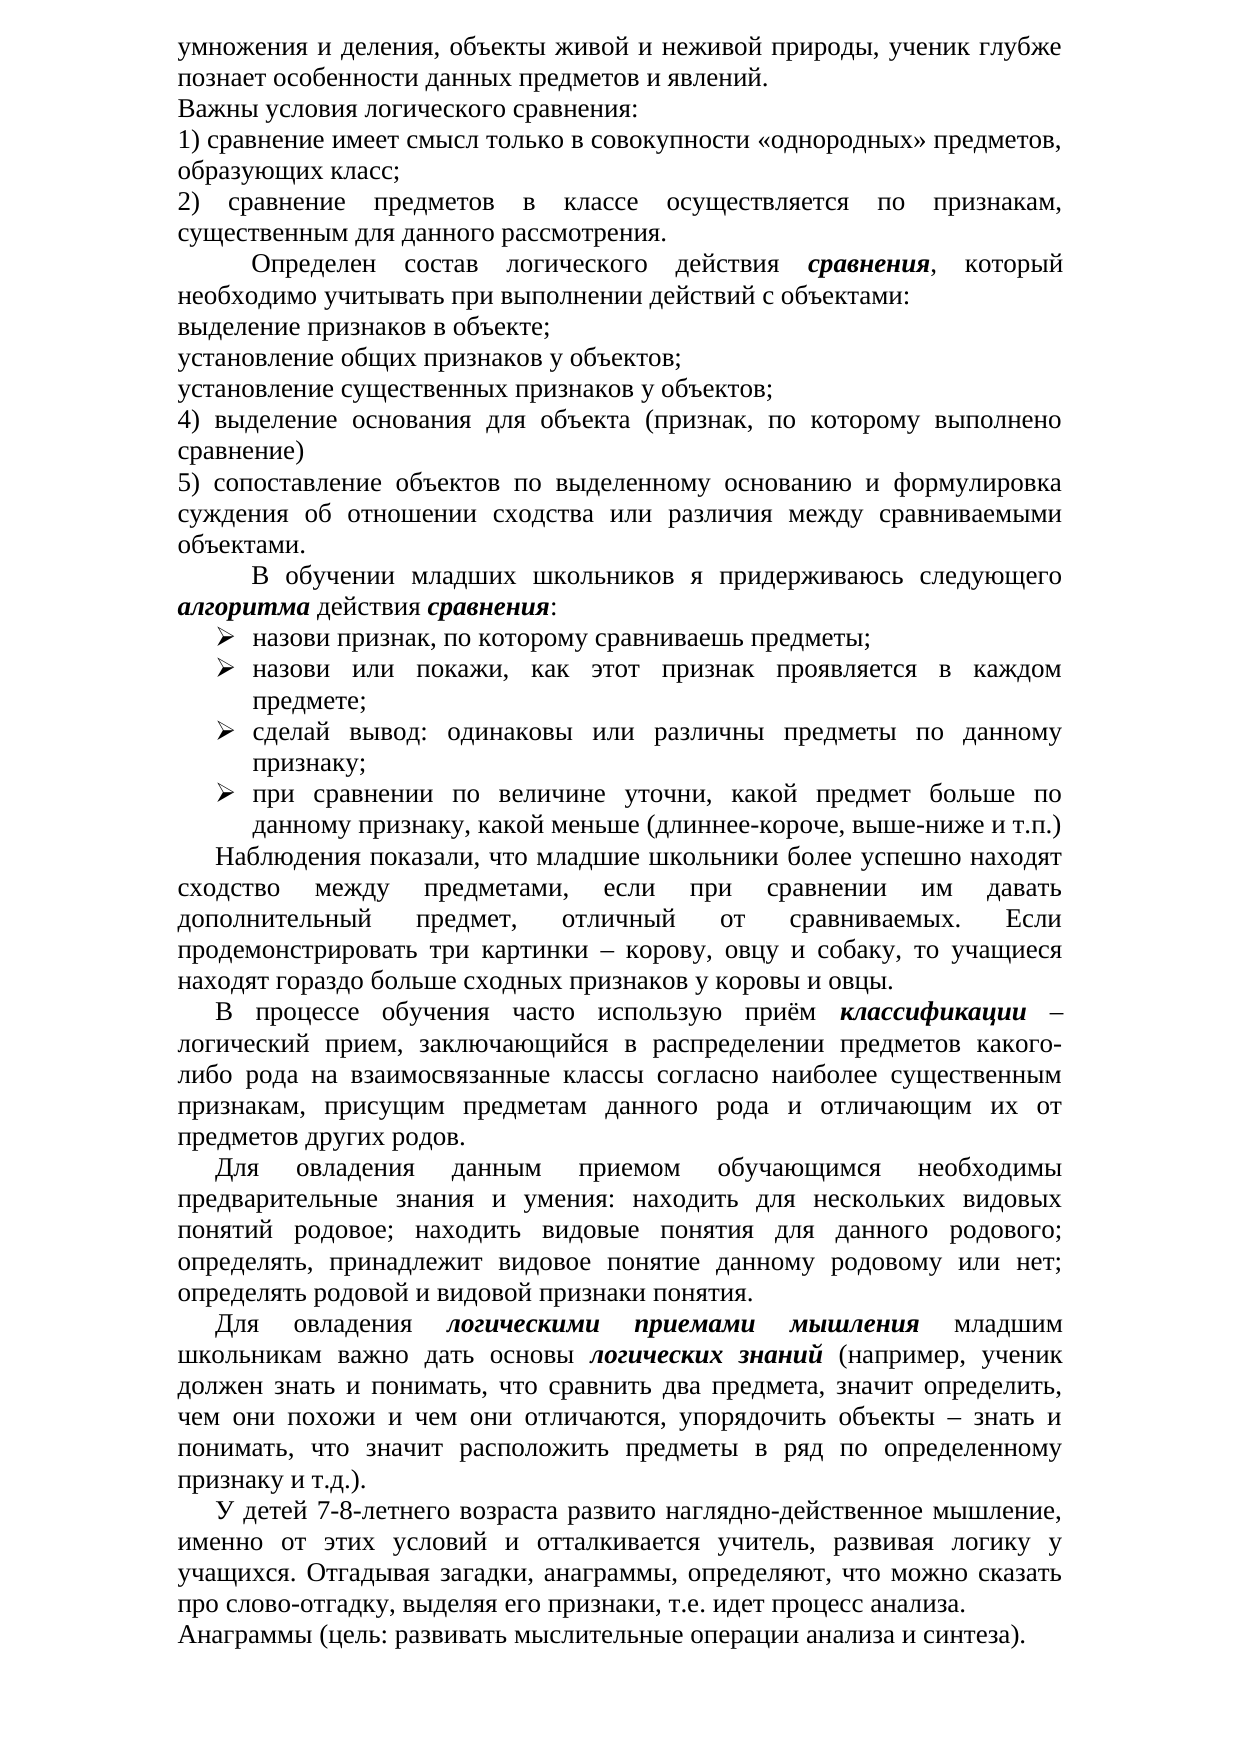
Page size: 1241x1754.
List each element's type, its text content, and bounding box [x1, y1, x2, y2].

text 1) сравнение имеет смысл только в совокупности «однородных» предметов, образующих класс; [177, 123, 1063, 185]
text Определен состав логического действия сравнения, который необходимо учитывать при выполнении действий с объектами: [177, 248, 1063, 310]
text 5) сопоставление объектов по выделенному основанию и формулировка суждения об отношении сходства или различия между сравниваемыми объектами. [177, 466, 1063, 559]
text В процессе обучения часто использую приём классификации – логический прием, заключающийся в распределении предметов какого-либо рода на взаимосвязанные классы согласно наиболее существенным признакам, присущим предметам данного рода и отличающим их от предметов других родов. [177, 996, 1063, 1151]
list при сравнении по величине уточни, какой предмет больше по данному признаку, какой меньше (длиннее-короче, выше-ниже и т.п.) [215, 777, 1063, 840]
list назови или покажи, как этот признак проявляется в каждом предмете; [215, 653, 1063, 715]
text установление существенных признаков у объектов; [177, 372, 1063, 403]
text Для овладения логическими приемами мышления младшим школьникам важно дать основы логических знаний (например, ученик должен знать и понимать, что сравнить два предмета, значит определить, чем они похожи и чем они отличаются, упорядочить объекты – знать и понимать, что значит расположить предметы в ряд по определенному признаку и т.д.). [177, 1307, 1063, 1494]
text установление общих признаков у объектов; [177, 341, 1063, 372]
text выделение признаков в объекте; [177, 310, 1063, 341]
text Важны условия логического сравнения: [177, 92, 1063, 123]
text Для овладения данным приемом обучающимся необходимы предварительные знания и умения: находить для нескольких видовых понятий родовое; находить видовые понятия для данного родового; определять, принадлежит видовое понятие данному родовому или нет; определять родовой и видовой признаки понятия. [177, 1151, 1063, 1307]
text 4) выделение основания для объекта (признак, по которому выполнено сравнение) [177, 403, 1063, 466]
text У детей 7-8-летнего возраста развито наглядно-действенное мышление, именно от этих условий и отталкивается учитель, развивая логику у учащихся. Отгадывая загадки, анаграммы, определяют, что можно сказать про слово-отгадку, выделяя его признаки, т.е. идет процесс анализа. [177, 1494, 1063, 1618]
text В обучении младших школьников я придерживаюсь следующего алгоритма действия сравнения: [177, 559, 1063, 621]
list сделай вывод: одинаковы или различны предметы по данному признаку; [215, 715, 1063, 777]
text Анаграммы (цель: развивать мыслительные операции анализа и синтеза). [177, 1618, 1063, 1649]
text 2) сравнение предметов в классе осуществляется по признакам, существенным для данного рассмотрения. [177, 185, 1063, 248]
text Наблюдения показали, что младшие школьники более успешно находят сходство между предметами, если при сравнении им давать дополнительный предмет, отличный от сравниваемых. Если продемонстрировать три картинки – корову, овцу и собаку, то учащиеся находят гораздо больше сходных признаков у коровы и овцы. [177, 840, 1063, 996]
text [177, 29, 1063, 92]
list назови признак, по которому сравниваешь предметы; [215, 621, 1063, 653]
